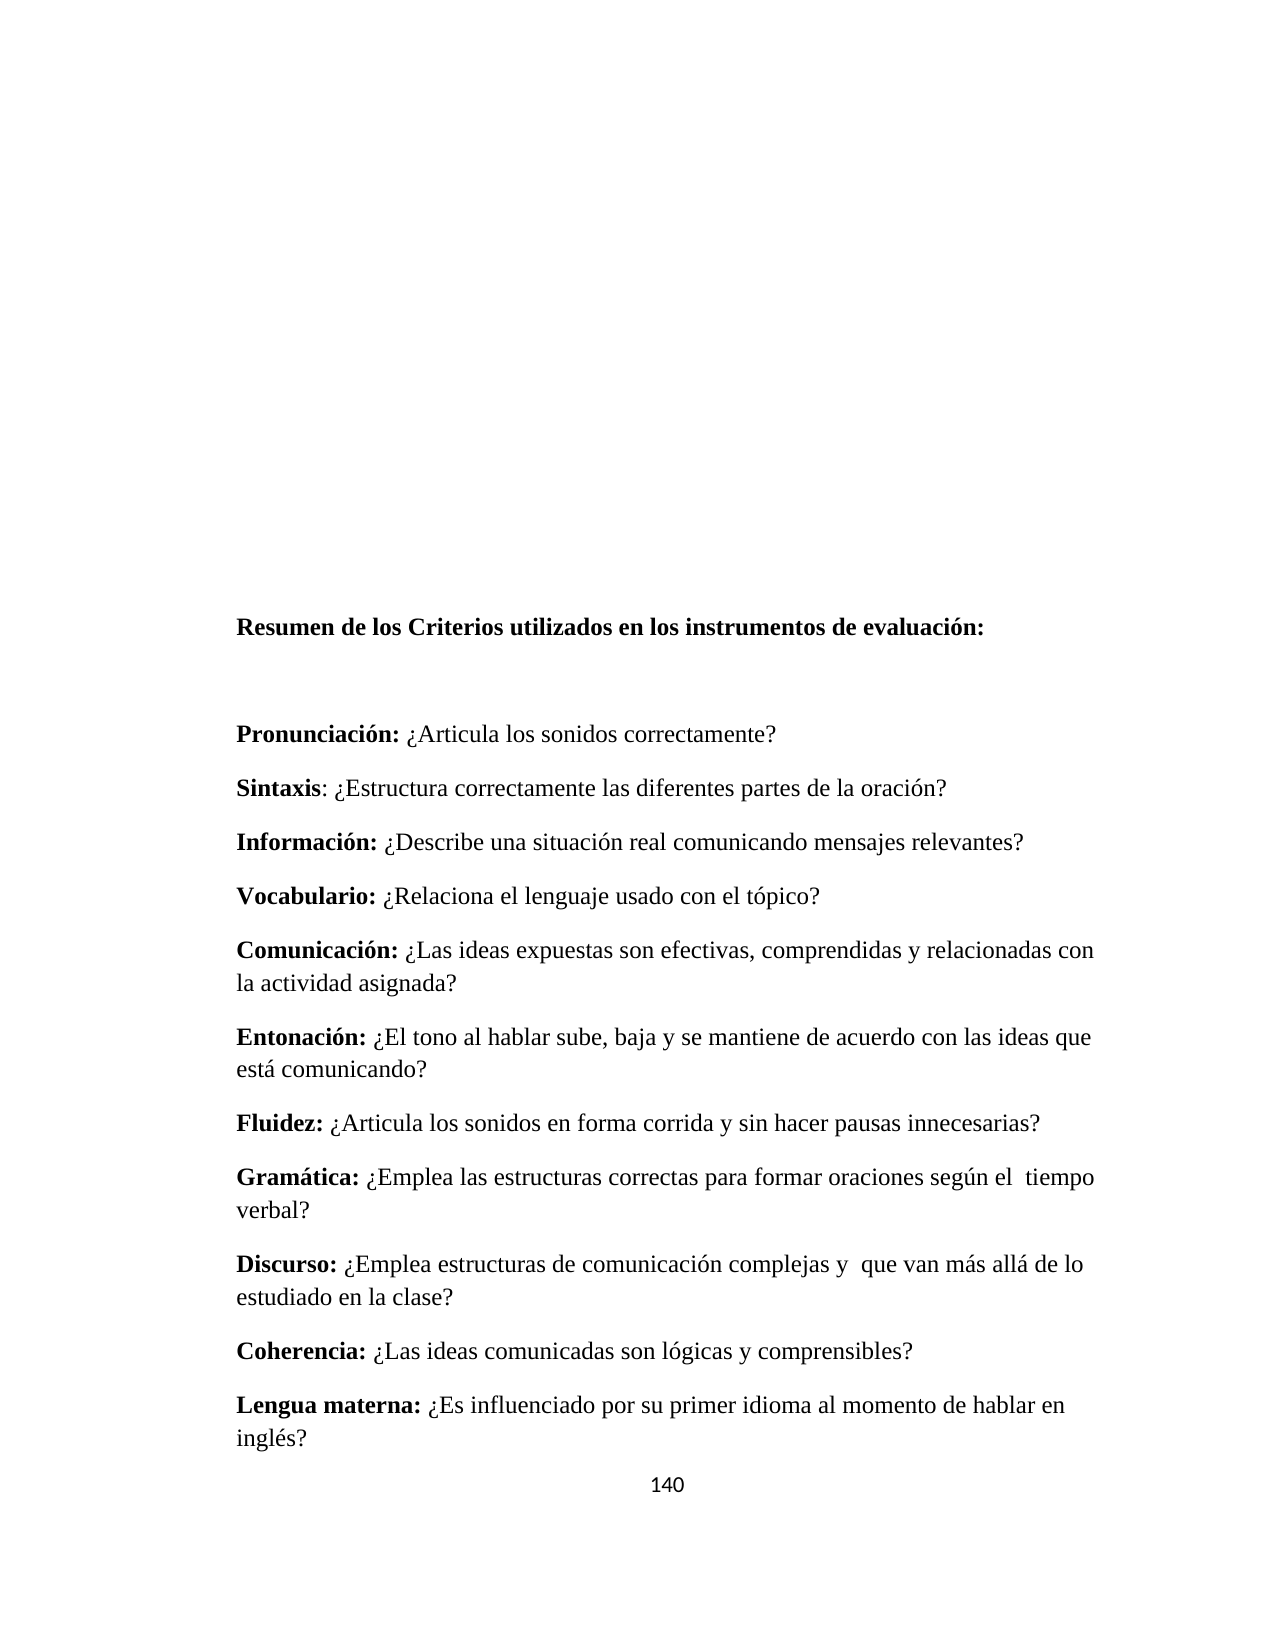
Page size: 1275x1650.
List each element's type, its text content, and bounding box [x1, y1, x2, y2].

text Sintaxis: ¿Estructura correctamente las diferentes partes de la oración? [236, 773, 1098, 802]
text Discurso: ¿Emplea estructuras de comunicación complejas y que van más allá de lo estudiado en la clase? [236, 1249, 1098, 1311]
text Entonación: ¿El tono al hablar sube, baja y se mantiene de acuerdo con las ideas que está comunicando? [236, 1022, 1098, 1083]
text Información: ¿Describe una situación real comunicando mensajes relevantes? [236, 827, 1098, 856]
text Pronunciación: ¿Articula los sonidos correctamente? [236, 719, 1098, 748]
text Vocabulario: ¿Relaciona el lenguaje usado con el tópico? [236, 881, 1098, 909]
text Gramática: ¿Emplea las estructuras correctas para formar oraciones según el tiempo verbal? [236, 1162, 1098, 1224]
text Resumen de los Criterios utilizados en los instrumentos de evaluación: [236, 612, 1098, 640]
text Comunicación: ¿Las ideas expuestas son efectivas, comprendidas y relacionadas con la actividad asignada? [236, 935, 1098, 996]
text Coherencia: ¿Las ideas comunicadas son lógicas y comprensibles? [236, 1336, 1098, 1365]
text Fluidez: ¿Articula los sonidos en forma corrida y sin hacer pausas innecesarias? [236, 1108, 1098, 1137]
text Lengua materna: ¿Es influenciado por su primer idioma al momento de hablar en inglés? [236, 1390, 1098, 1452]
